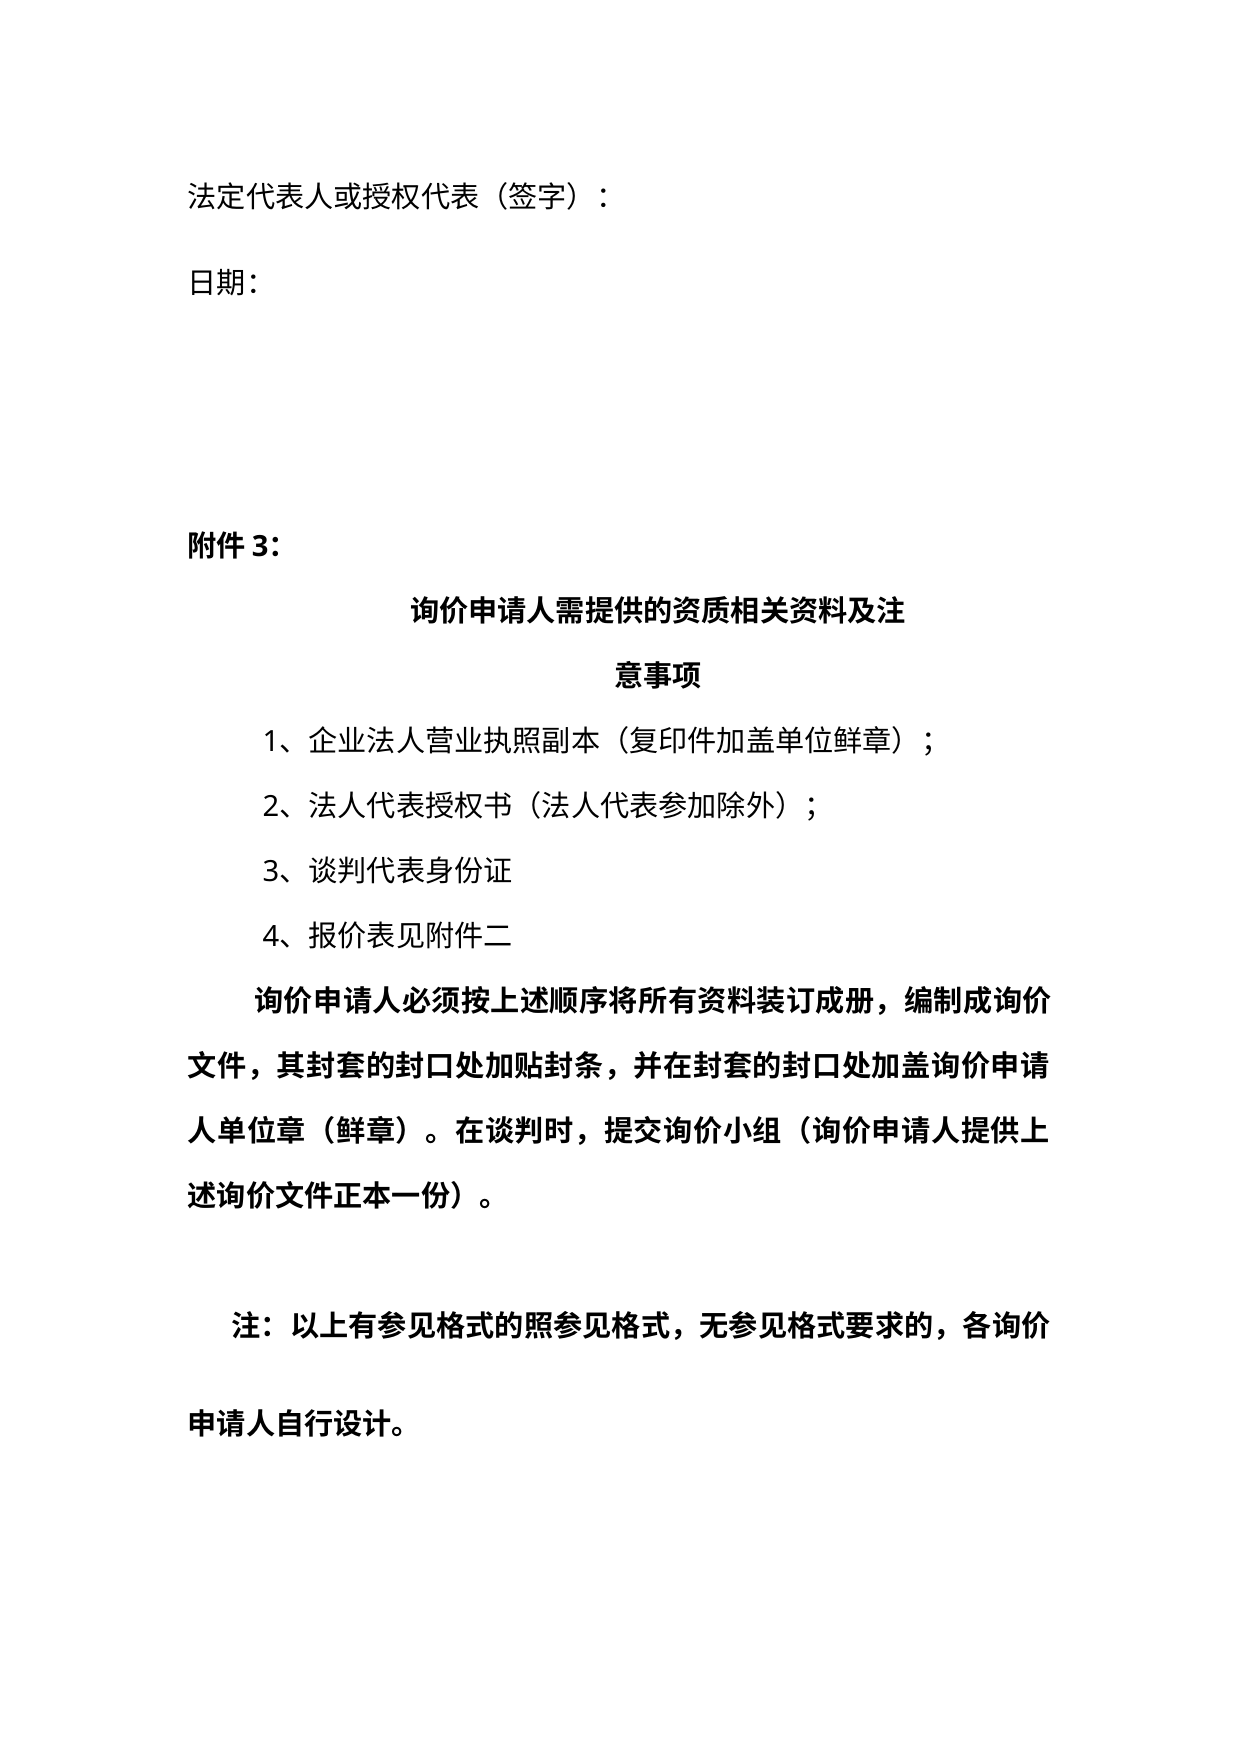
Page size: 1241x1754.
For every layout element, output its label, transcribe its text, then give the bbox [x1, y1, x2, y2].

text 1、企业法人营业执照副本（复印件加盖单位鲜章）； [262, 707, 1053, 772]
text 附件3： [187, 512, 1053, 577]
text 4、报价表见附件二 [262, 902, 1053, 967]
text 询价申请人必须按上述顺序将所有资料装订成册，编制成询价文件，其封套的封口处加贴封条，并在封套的封口处加盖询价申请人单位章（鲜章）。在谈判时，提交询价小组（询价申请人提供上述询价文件正本一份）。 [187, 967, 1053, 1227]
text 意事项 [262, 642, 1053, 707]
text 注：以上有参见格式的照参见格式，无参见格式要求的，各询价申请人自行设计。 [187, 1292, 1053, 1454]
text 3、谈判代表身份证 [262, 837, 1053, 902]
text 2、法人代表授权书（法人代表参加除外）； [262, 772, 1053, 837]
text 法定代表人或授权代表（签字）： [187, 162, 1053, 227]
text 日期： [187, 248, 1053, 313]
text 询价申请人需提供的资质相关资料及注 [262, 577, 1053, 642]
